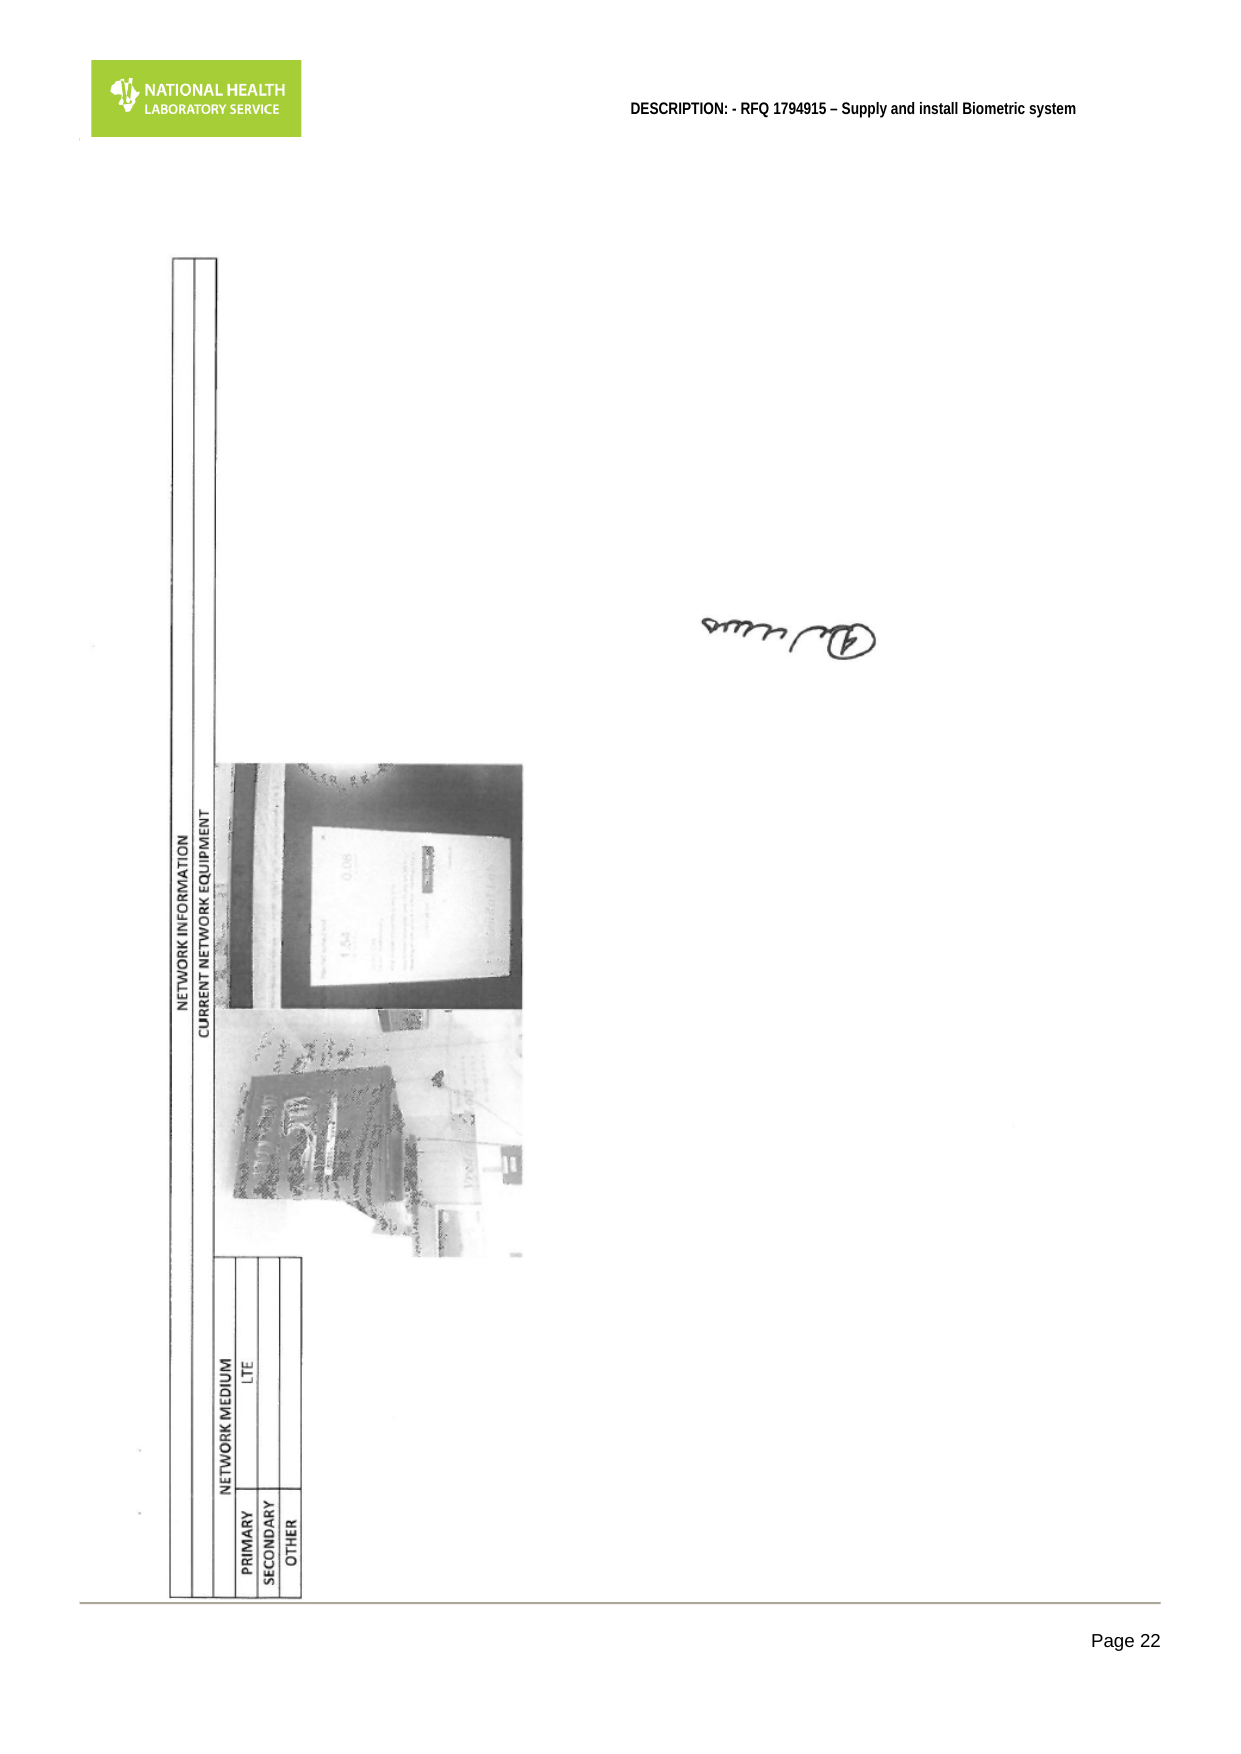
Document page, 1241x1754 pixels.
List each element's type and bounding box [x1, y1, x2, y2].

picture [91, 60, 302, 137]
